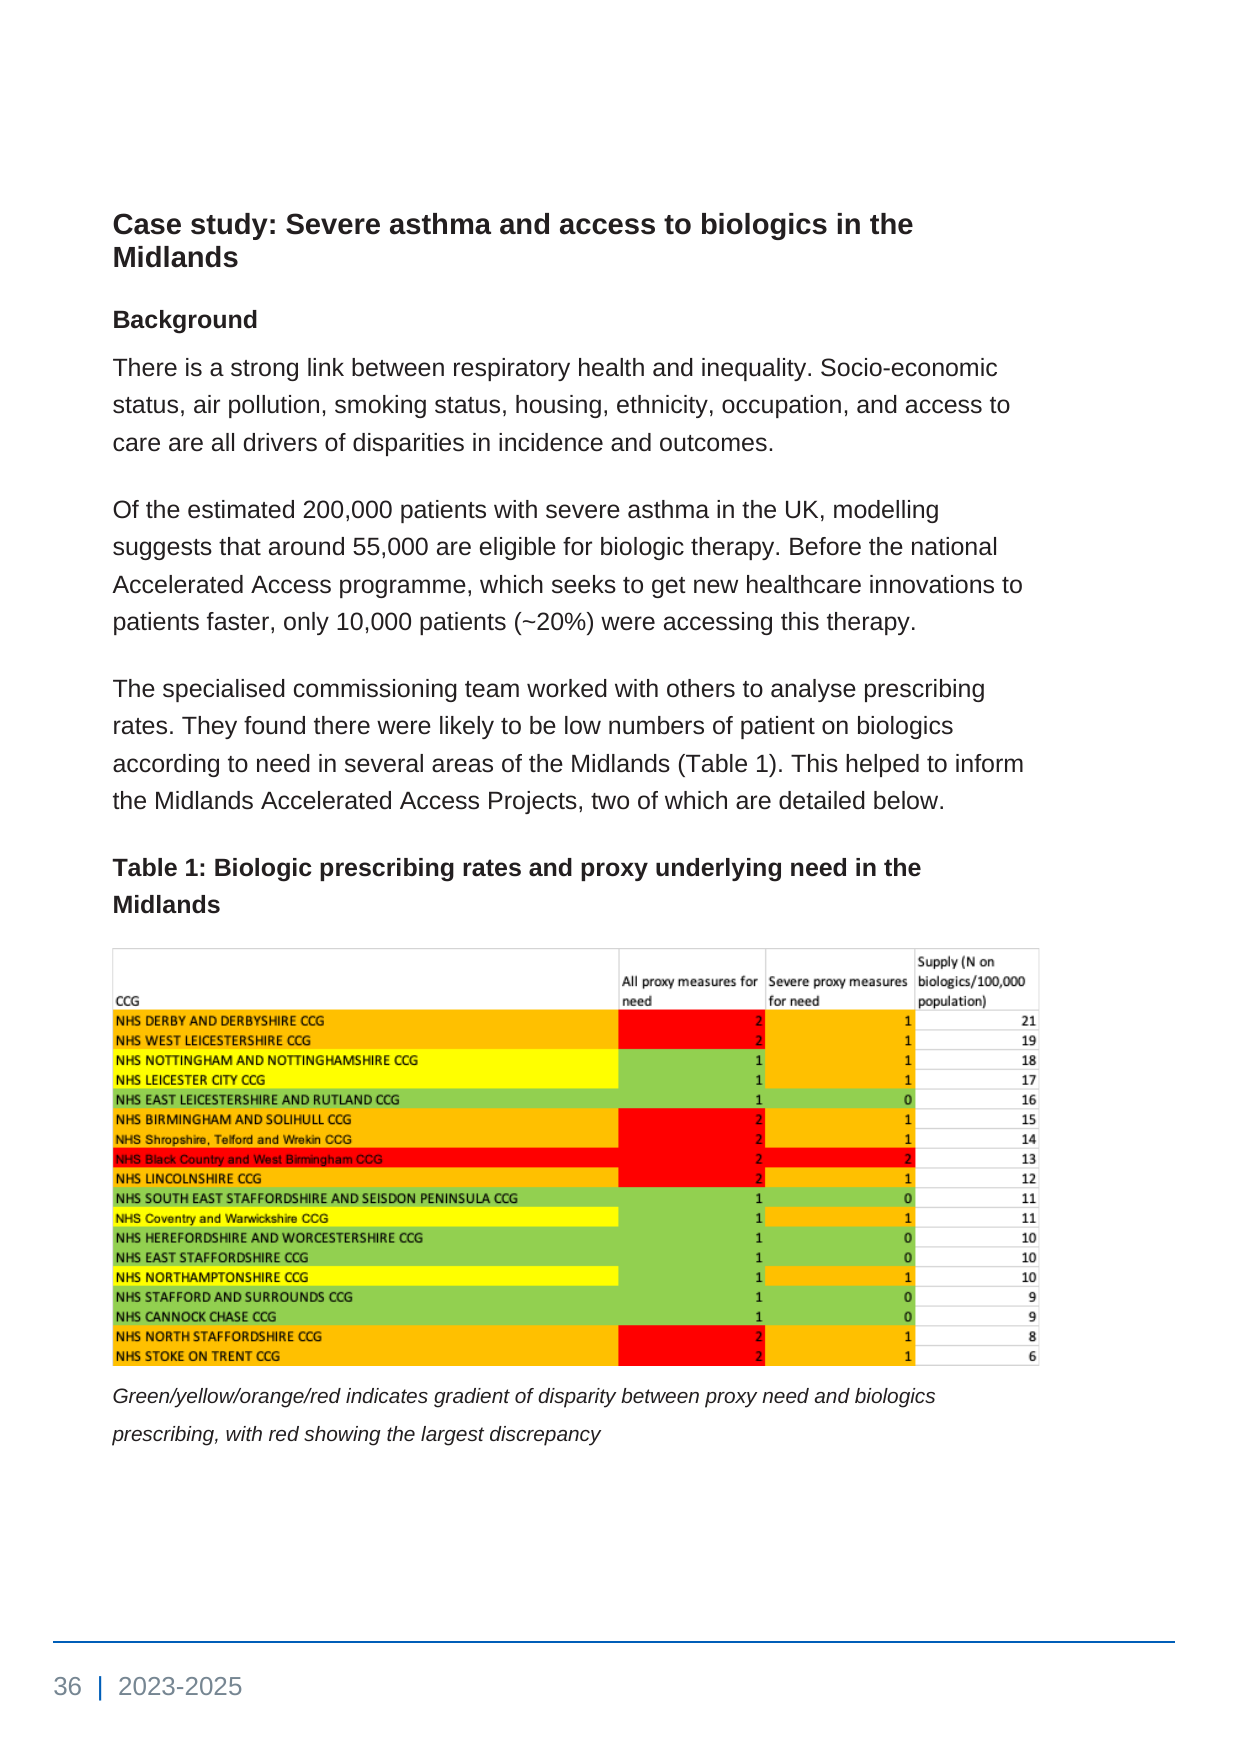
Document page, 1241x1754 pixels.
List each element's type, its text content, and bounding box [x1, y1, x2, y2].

subtitle Background [112, 305, 1039, 334]
text The specialised commissioning team worked with others to analyse prescribing rates. They found there were likely to be low numbers of patient on biologics according to need in several areas of the Midlands (Table 1). This helped to inform the Midlands Accelerated Access Projects, two of which are detailed below. [112, 665, 1039, 815]
text Table 1: Biologic prescribing rates and proxy underlying need in the Midlands [112, 844, 1039, 919]
picture [112, 948, 1040, 1366]
text There is a strong link between respiratory health and inequality. Socio-economic status, air pollution, smoking status, housing, ethnicity, occupation, and access to care are all drivers of disparities in incidence and outcomes. [112, 344, 1039, 457]
text Green/yellow/orange/red indicates gradient of disparity between proxy need and biologics prescribing, with red showing the largest discrepancy [112, 1366, 1039, 1446]
text Of the estimated 200,000 patients with severe asthma in the UK, modelling suggests that around 55,000 are eligible for biologic therapy. Before the national Accelerated Access programme, which seeks to get new healthcare innovations to patients faster, only 10,000 patients (~20%) were accessing this therapy. [112, 486, 1039, 636]
subtitle Case study: Severe asthma and access to biologics in the Midlands [112, 207, 1039, 274]
